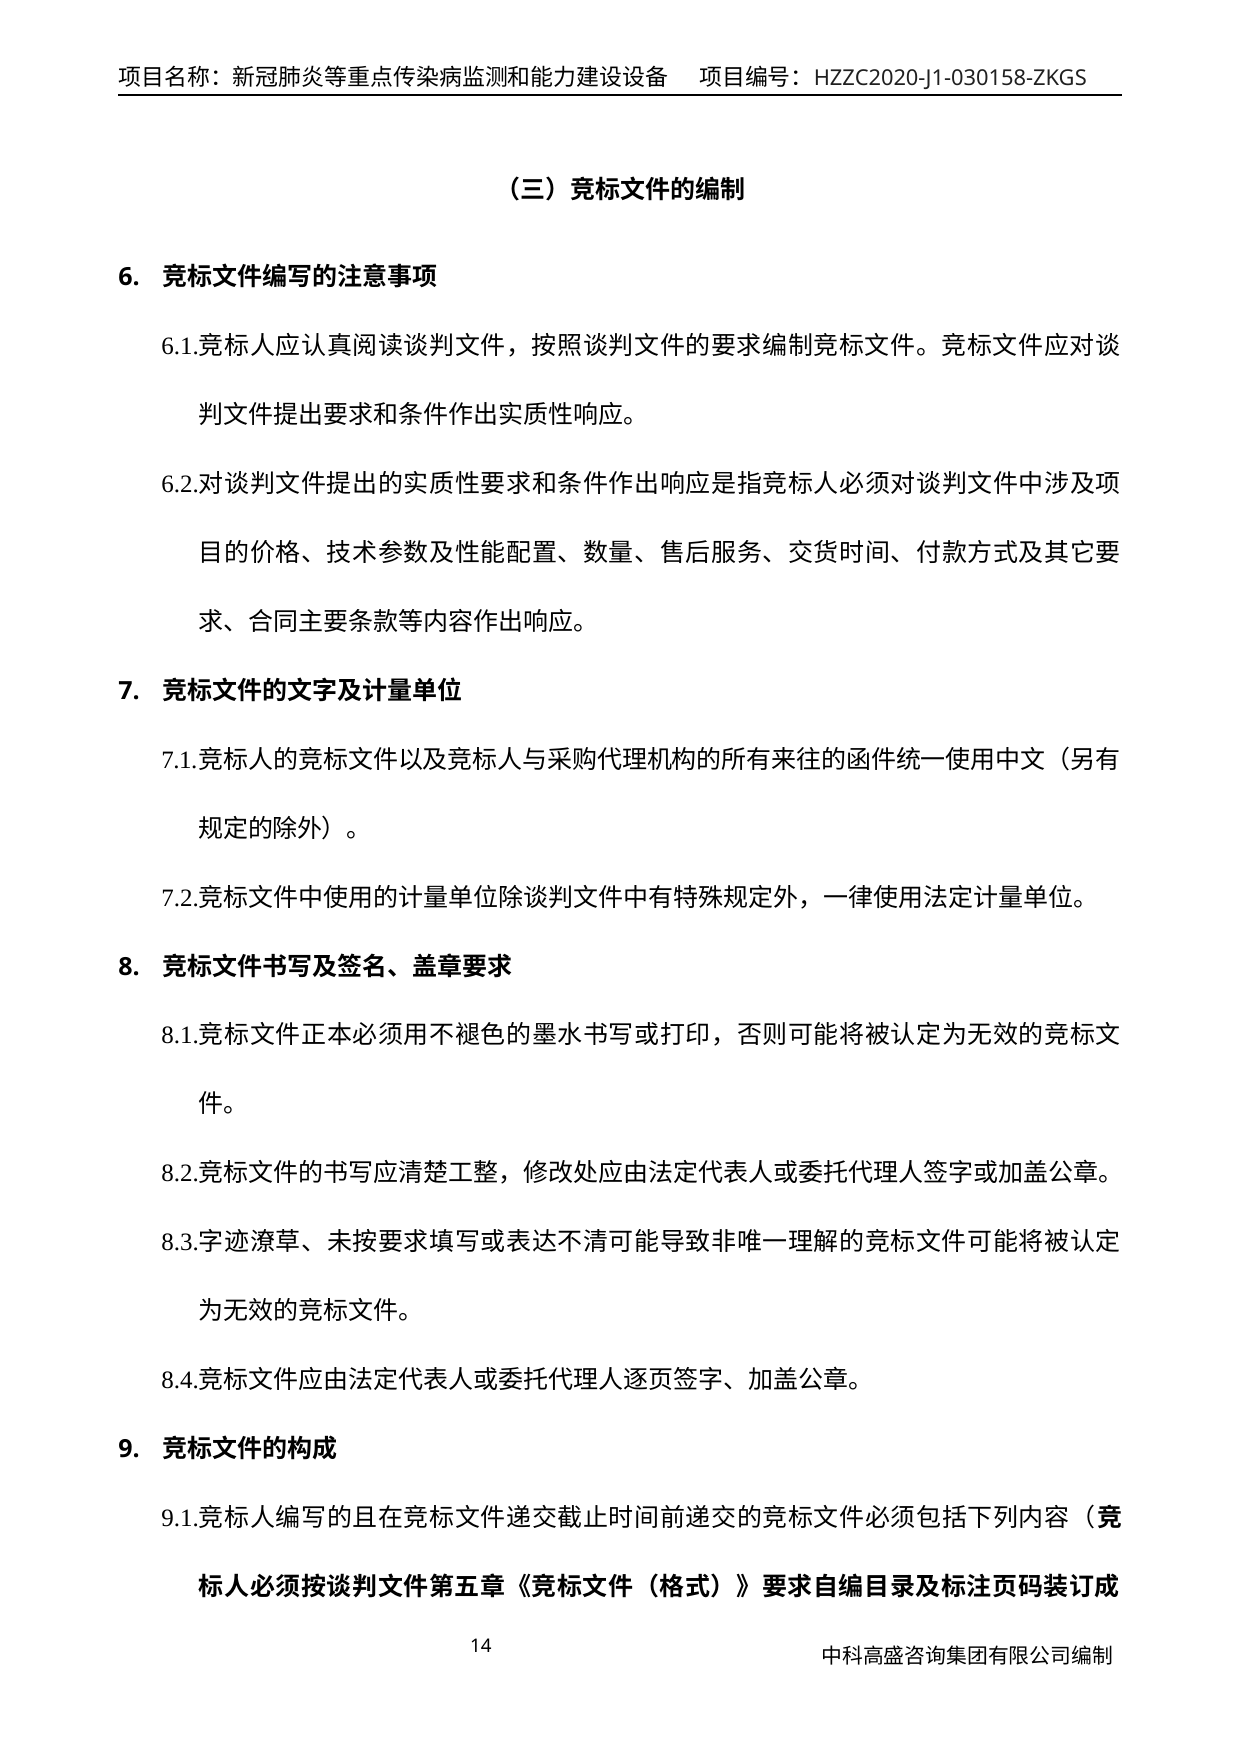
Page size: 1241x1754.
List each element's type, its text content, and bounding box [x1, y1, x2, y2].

list 竞标文件中使用的计量单位除谈判文件中有特殊规定外，一律使用法定计量单位。 [161, 861, 1122, 929]
list 竞标文件编写的注意事项 [118, 240, 1122, 309]
list 竞标文件正本必须用不褪色的墨水书写或打印，否则可能将被认定为无效的竞标文件。 [161, 998, 1122, 1136]
list 竞标人的竞标文件以及竞标人与采购代理机构的所有来往的函件统一使用中文（另有规定的除外）。 [161, 723, 1122, 861]
text （三）竞标文件的编制 [118, 153, 1122, 222]
list 对谈判文件提出的实质性要求和条件作出响应是指竞标人必须对谈判文件中涉及项目的价格、技术参数及性能配置、数量、售后服务、交货时间、付款方式及其它要求、合同主要条款等内容作出响应。 [161, 447, 1122, 654]
list 竞标文件应由法定代表人或委托代理人逐页签字、加盖公章。 [161, 1343, 1122, 1412]
list 竞标文件书写及签名、盖章要求 [118, 929, 1122, 998]
list 竞标人应认真阅读谈判文件，按照谈判文件的要求编制竞标文件。竞标文件应对谈判文件提出要求和条件作出实质性响应。 [161, 309, 1122, 447]
list 竞标文件的文字及计量单位 [118, 654, 1122, 723]
list 字迹潦草、未按要求填写或表达不清可能导致非唯一理解的竞标文件可能将被认定为无效的竞标文件。 [161, 1205, 1122, 1343]
list 竞标文件的书写应清楚工整，修改处应由法定代表人或委托代理人签字或加盖公章。 [161, 1136, 1122, 1205]
list 竞标文件的构成 [118, 1412, 1122, 1481]
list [161, 1481, 1122, 1619]
